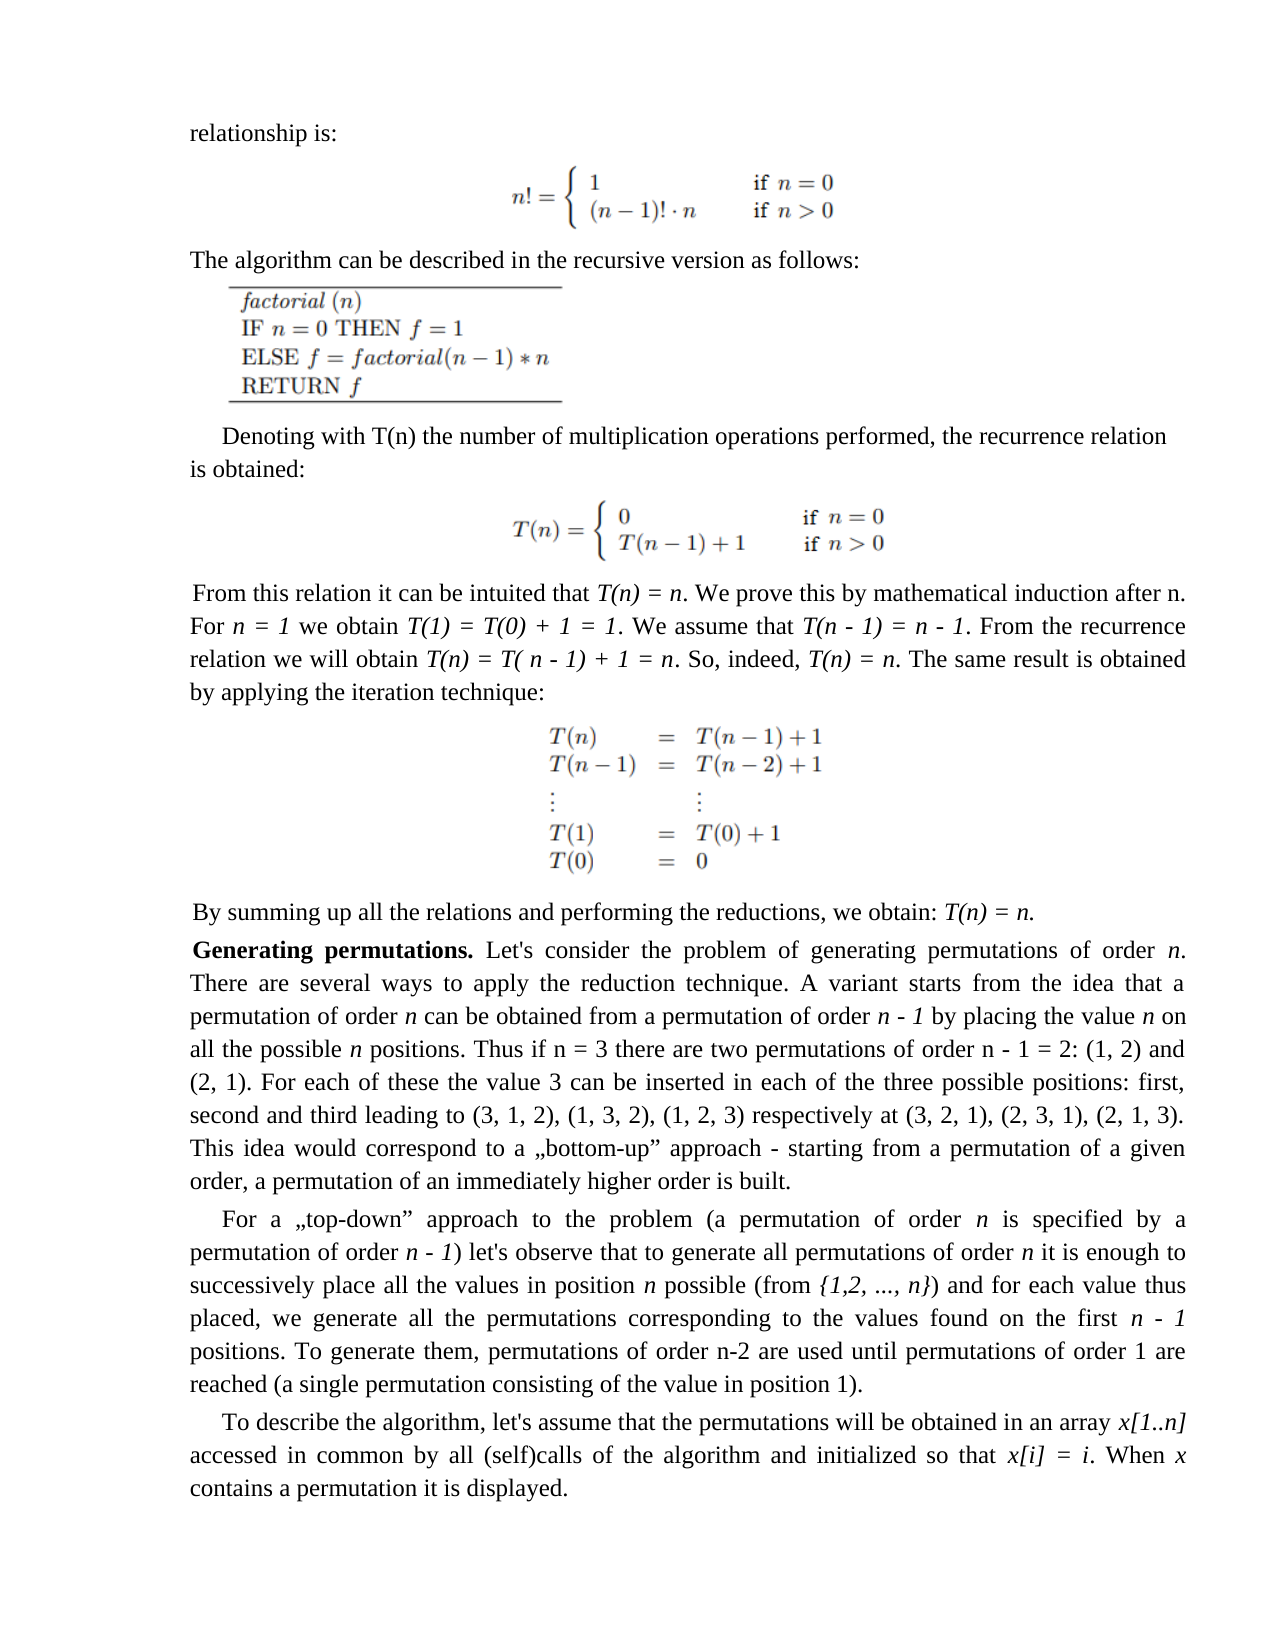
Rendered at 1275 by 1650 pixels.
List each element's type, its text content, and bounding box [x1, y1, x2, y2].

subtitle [189, 118, 1186, 147]
subtitle Denoting with T(n) the number of multiplication operations performed, the recurrence relation is obtained: [189, 421, 1186, 483]
subtitle From this relation it can be intuited that T(n) = n. We prove this by mathematical induction after n. For n = 1 we obtain T(1) = T(0) + 1 = 1. We assume that T(n - 1) = n - 1. From the recurrence relation we will obtain T(n) = T( n - 1) + 1 = n. So, indeed, T(n) = n. The same result is obtained by applying the iteration technique: [189, 578, 1186, 706]
picture [539, 715, 839, 887]
subtitle By summing up all the relations and performing the reductions, we obtain: T(n) = n. [189, 897, 1186, 926]
subtitle Generating permutations. Let's consider the problem of generating permutations of order n. There are several ways to apply the reduction technique. A variant starts from the idea that a permutation of order n can be obtained from a permutation of order n - 1 by placing the value n on all the possible n positions. Thus if n = 3 there are two permutations of order n - 1 = 2: (1, 2) and (2, 1). For each of these the value 3 can be inserted in each of the three possible positions: first, second and third leading to (3, 1, 2), (1, 3, 2), (1, 2, 3) respectively at (3, 2, 1), (2, 3, 1), (2, 1, 3). This idea would correspond to a „bottom-up” approach - starting from a permutation of a given order, a permutation of an immediately higher order is built. [189, 935, 1186, 1195]
picture [506, 156, 870, 235]
subtitle To describe the algorithm, let's assume that the permutations will be obtained in an array x[1..n] accessed in common by all (self)calls of the algorithm and initialized so that x[i] = i. When x contains a permutation it is displayed. [189, 1407, 1186, 1502]
picture [221, 283, 598, 411]
subtitle The algorithm can be described in the recursive version as follows: [189, 245, 1186, 274]
subtitle For a „top-down” approach to the problem (a permutation of order n is specified by a permutation of order n - 1) let's observe that to generate all permutations of order n it is enough to successively place all the values in position n possible (from {1,2, ..., n}) and for each value thus placed, we generate all the permutations corresponding to the values found on the first n - 1 positions. To generate them, permutations of order n-2 are used until permutations of order 1 are reached (a single permutation consisting of the value in position 1). [189, 1204, 1186, 1398]
picture [504, 492, 904, 568]
